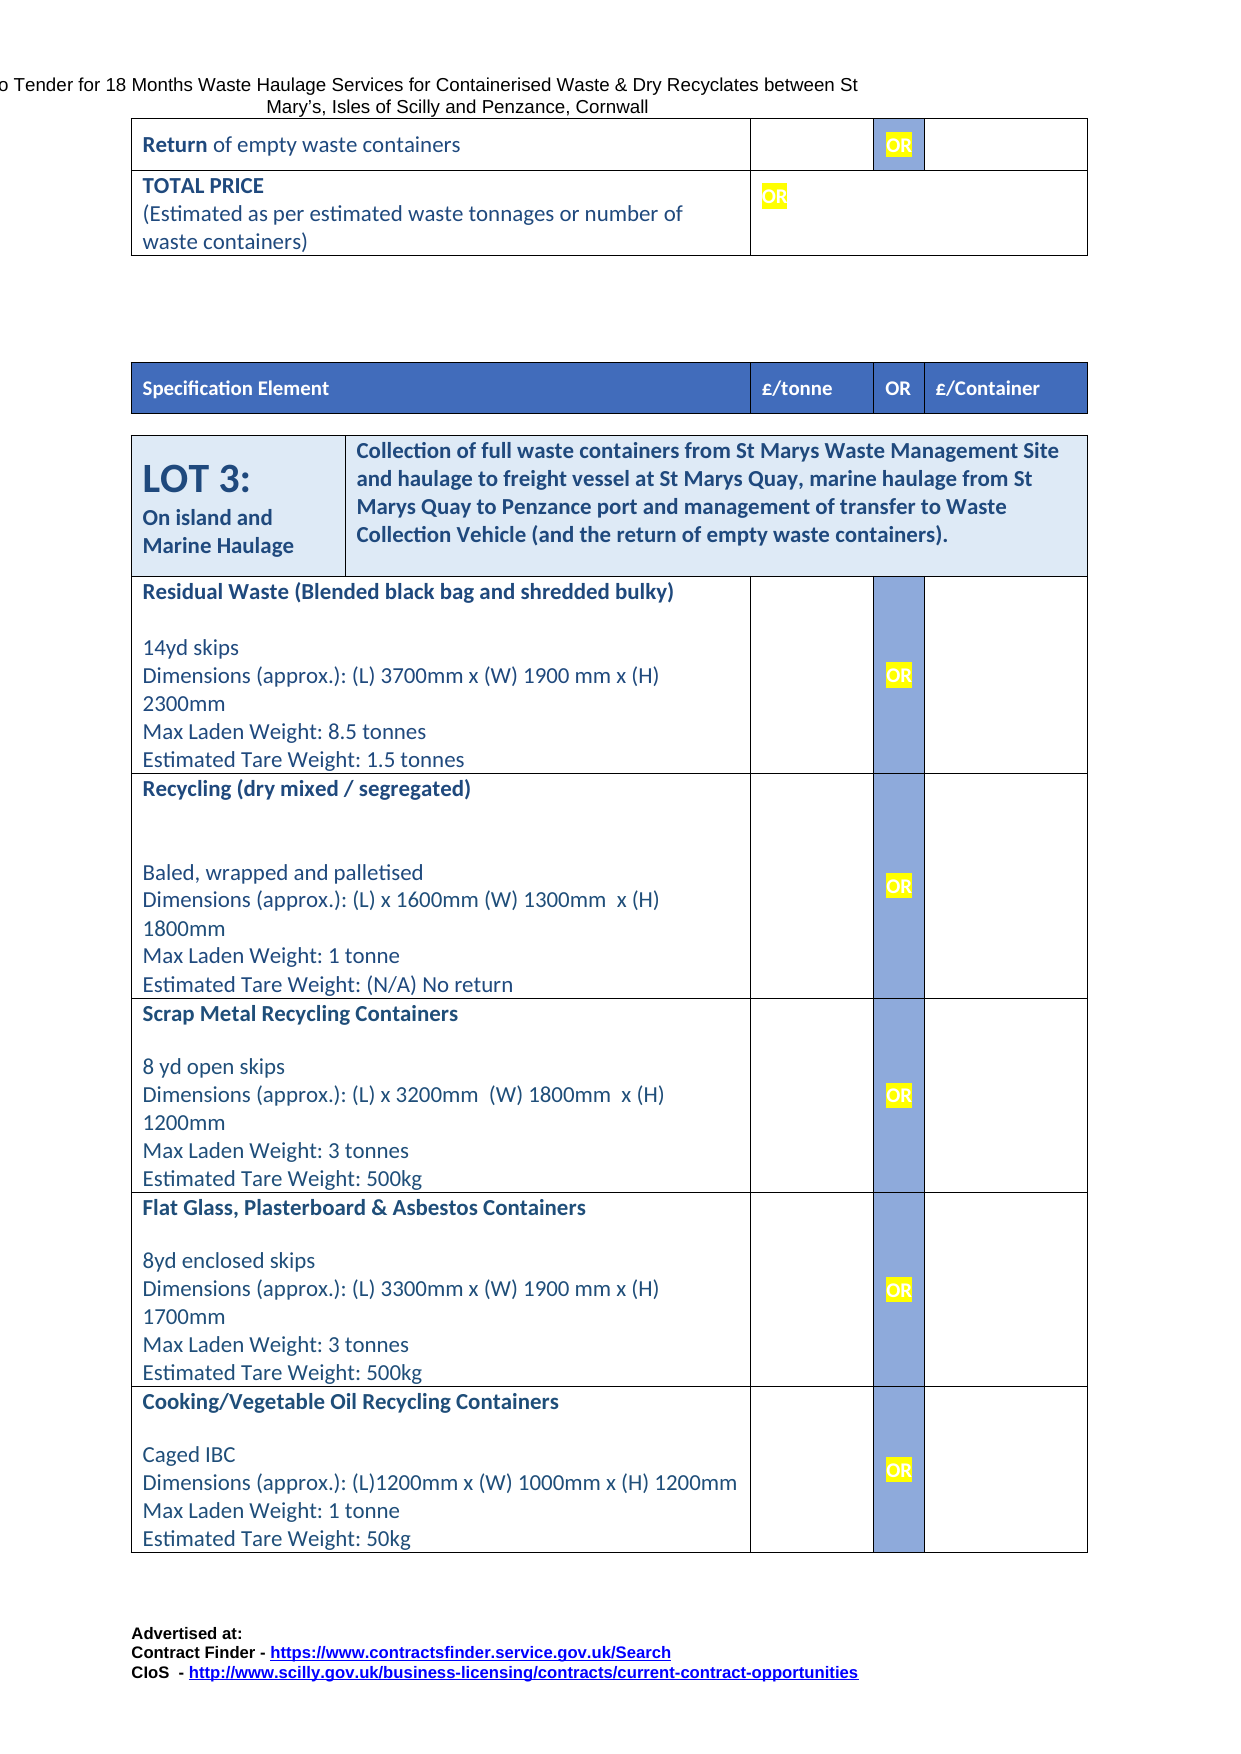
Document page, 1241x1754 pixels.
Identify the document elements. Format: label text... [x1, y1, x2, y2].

table_cell [925, 577, 1087, 773]
table_cell [925, 774, 1087, 998]
table_cell Scrap Metal Recycling Containers 8 yd open skips Dimensions (approx.): (L) x 3200mm (W) 1800mm x (H) 1200mm Max Laden Weight: 3 tonnes Estimated Tare Weight: 500kg [132, 999, 750, 1192]
table_cell [751, 1193, 873, 1386]
table_header Specification Element [132, 363, 750, 413]
table_header LOT 3: On island and Marine Haulage [132, 436, 345, 576]
table_cell [751, 774, 873, 998]
table_header Collection of full waste containers from St Marys Waste Management Site and haulage to freight vessel at St Marys Quay, marine haulage from St Marys Quay to Penzance port and management of transfer to Waste Collection Vehicle (and the return of empty waste containers). [346, 436, 1087, 576]
table_cell [751, 119, 873, 170]
table_cell [925, 999, 1087, 1192]
table_cell OR [874, 999, 924, 1192]
table_cell Cooking/Vegetable Oil Recycling Containers Caged IBC Dimensions (approx.): (L)1200mm x (W) 1000mm x (H) 1200mm Max Laden Weight: 1 tonne Estimated Tare Weight: 50kg [132, 1387, 750, 1552]
table_header £/Container [925, 363, 1087, 413]
table_cell OR [751, 171, 1087, 255]
table_cell [925, 1193, 1087, 1386]
table_cell OR [874, 774, 924, 998]
table_header £/tonne [751, 363, 873, 413]
table_cell Return of empty waste containers [132, 119, 750, 170]
table_cell [925, 119, 1087, 170]
table_cell [751, 577, 873, 773]
table_cell OR [874, 577, 924, 773]
table_header OR [874, 363, 924, 413]
table_cell OR [874, 1387, 924, 1552]
table_cell [751, 1387, 873, 1552]
table_cell Flat Glass, Plasterboard & Asbestos Containers 8yd enclosed skips Dimensions (approx.): (L) 3300mm x (W) 1900 mm x (H) 1700mm Max Laden Weight: 3 tonnes Estimated Tare Weight: 500kg [132, 1193, 750, 1386]
table_cell [751, 999, 873, 1192]
table_cell OR [874, 1193, 924, 1386]
table_cell TOTAL PRICE (Estimated as per estimated waste tonnages or number of waste containers) [132, 171, 750, 255]
table_cell Residual Waste (Blended black bag and shredded bulky) 14yd skips Dimensions (approx.): (L) 3700mm x (W) 1900 mm x (H) 2300mm Max Laden Weight: 8.5 tonnes Estimated Tare Weight: 1.5 tonnes [132, 577, 750, 773]
table_cell Recycling (dry mixed / segregated) Baled, wrapped and palletised Dimensions (approx.): (L) x 1600mm (W) 1300mm x (H) 1800mm Max Laden Weight: 1 tonne Estimated Tare Weight: (N/A) No return [132, 774, 750, 998]
table_cell OR [874, 119, 924, 170]
table_cell [925, 1387, 1087, 1552]
